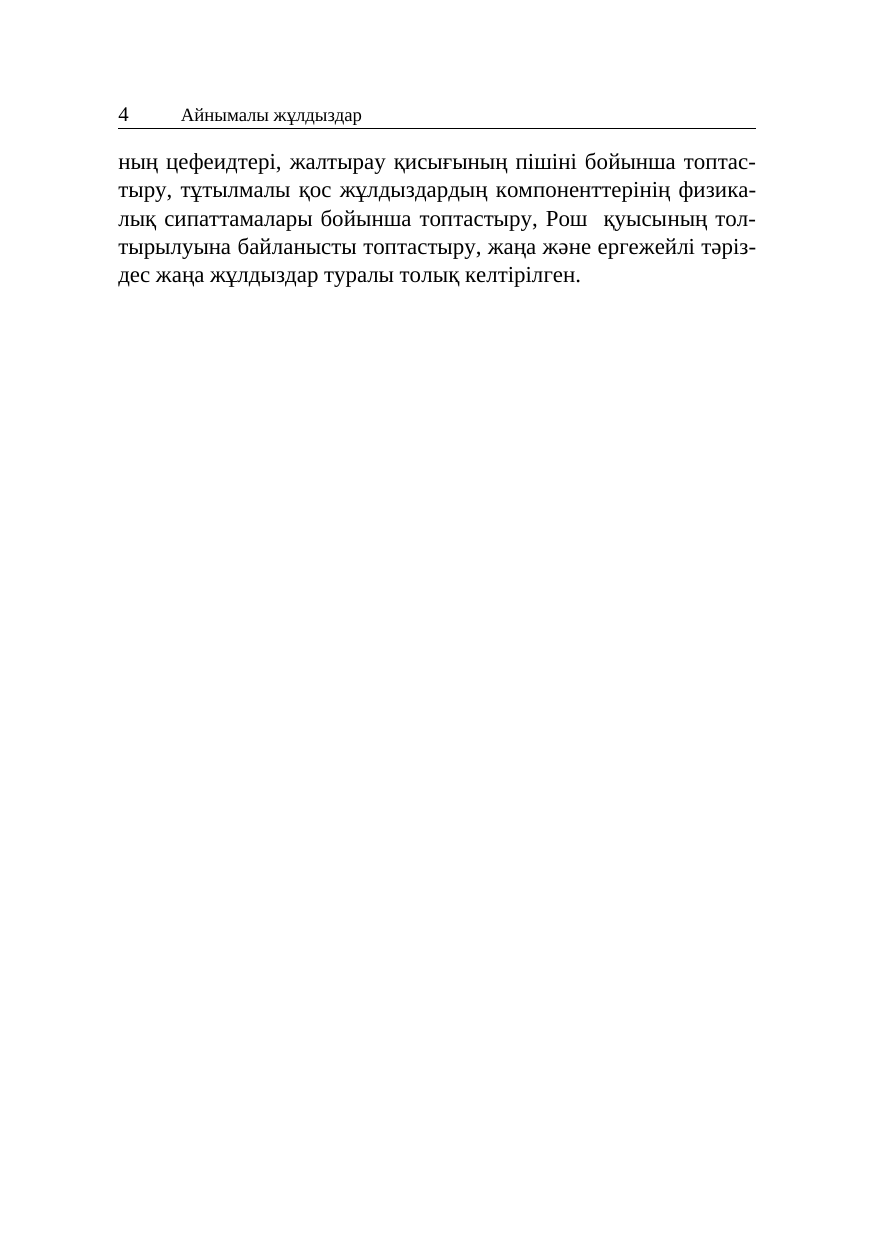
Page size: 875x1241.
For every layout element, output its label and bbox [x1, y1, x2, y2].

text [118, 148, 756, 288]
